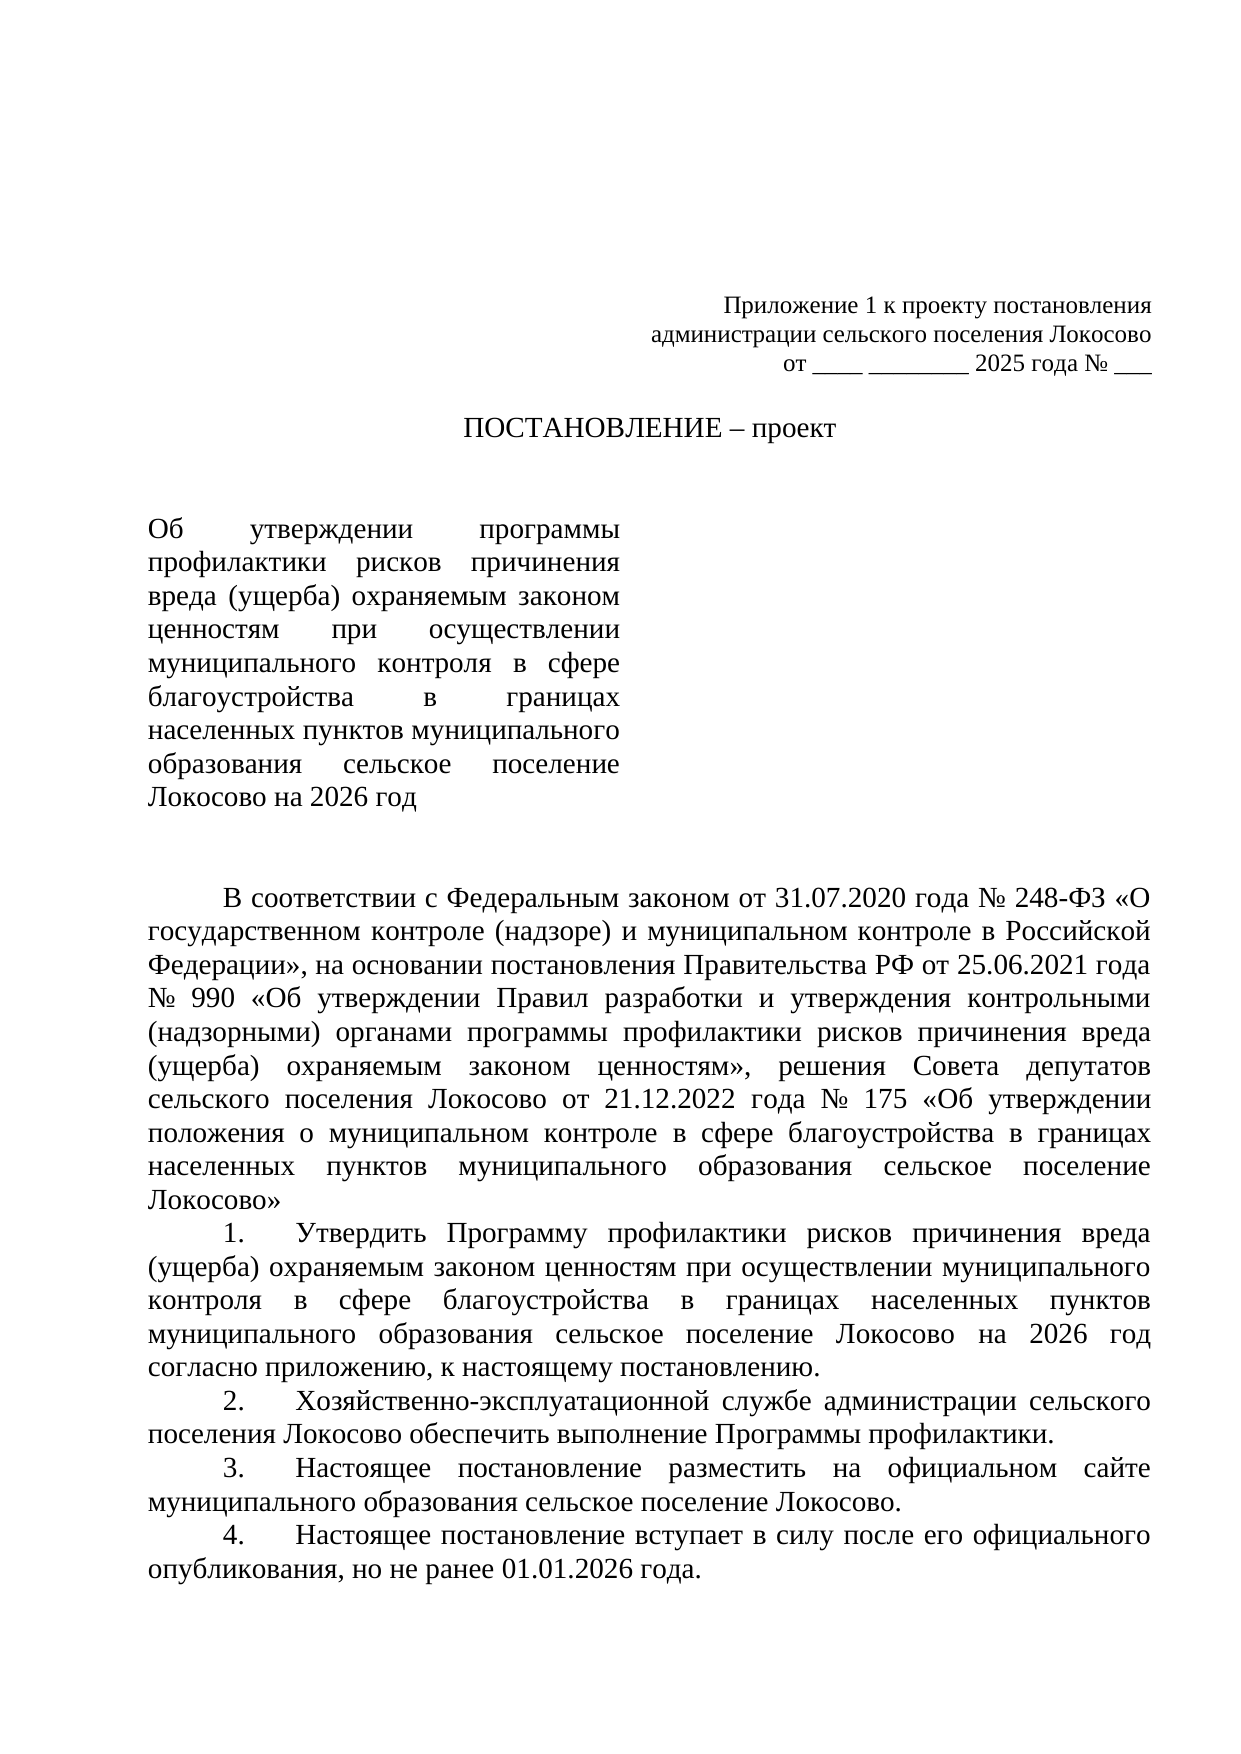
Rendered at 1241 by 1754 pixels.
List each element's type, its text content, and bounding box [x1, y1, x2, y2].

text Об утверждении программы профилактики рисков причинения вреда (ущерба) охраняемым законом ценностям при осуществлении муниципального контроля в сфере благоустройства в границах населенных пунктов муниципального образования сельское поселение Локосово на 2026 год [148, 511, 620, 813]
text администрации сельского поселения Локосово [148, 319, 1152, 348]
text ПОСТАНОВЛЕНИЕ – проект [148, 410, 1152, 444]
text В соответствии с Федеральным законом от 31.07.2020 года № 248-ФЗ «О государственном контроле (надзоре) и муниципальном контроле в Российской Федерации», на основании постановления Правительства РФ от 25.06.2021 года № 990 «Об утверждении Правил разработки и утверждения контрольными (надзорными) органами программы профилактики рисков причинения вреда (ущерба) охраняемым законом ценностям», решения Совета депутатов сельского поселения Локосово от 21.12.2022 года № 175 «Об утверждении положения о муниципальном контроле в сфере благоустройства в границах населенных пунктов муниципального образования сельское поселение Локосово» [148, 880, 1152, 1215]
list Настоящее постановление вступает в силу после его официального опубликования, но не ранее 01.01.2026 года. [148, 1517, 1152, 1584]
text от ____ ________ 2025 года № ___ [148, 348, 1152, 377]
list Хозяйственно-эксплуатационной службе администрации сельского поселения Локосово обеспечить выполнение Программы профилактики. [148, 1383, 1152, 1450]
list Утвердить Программу профилактики рисков причинения вреда (ущерба) охраняемым законом ценностям при осуществлении муниципального контроля в сфере благоустройства в границах населенных пунктов муниципального образования сельское поселение Локосово на 2026 год согласно приложению, к настоящему постановлению. [148, 1215, 1152, 1383]
text Приложение 1 к проекту постановления [148, 291, 1152, 319]
list Настоящее постановление разместить на официальном сайте муниципального образования сельское поселение Локосово. [148, 1450, 1152, 1517]
